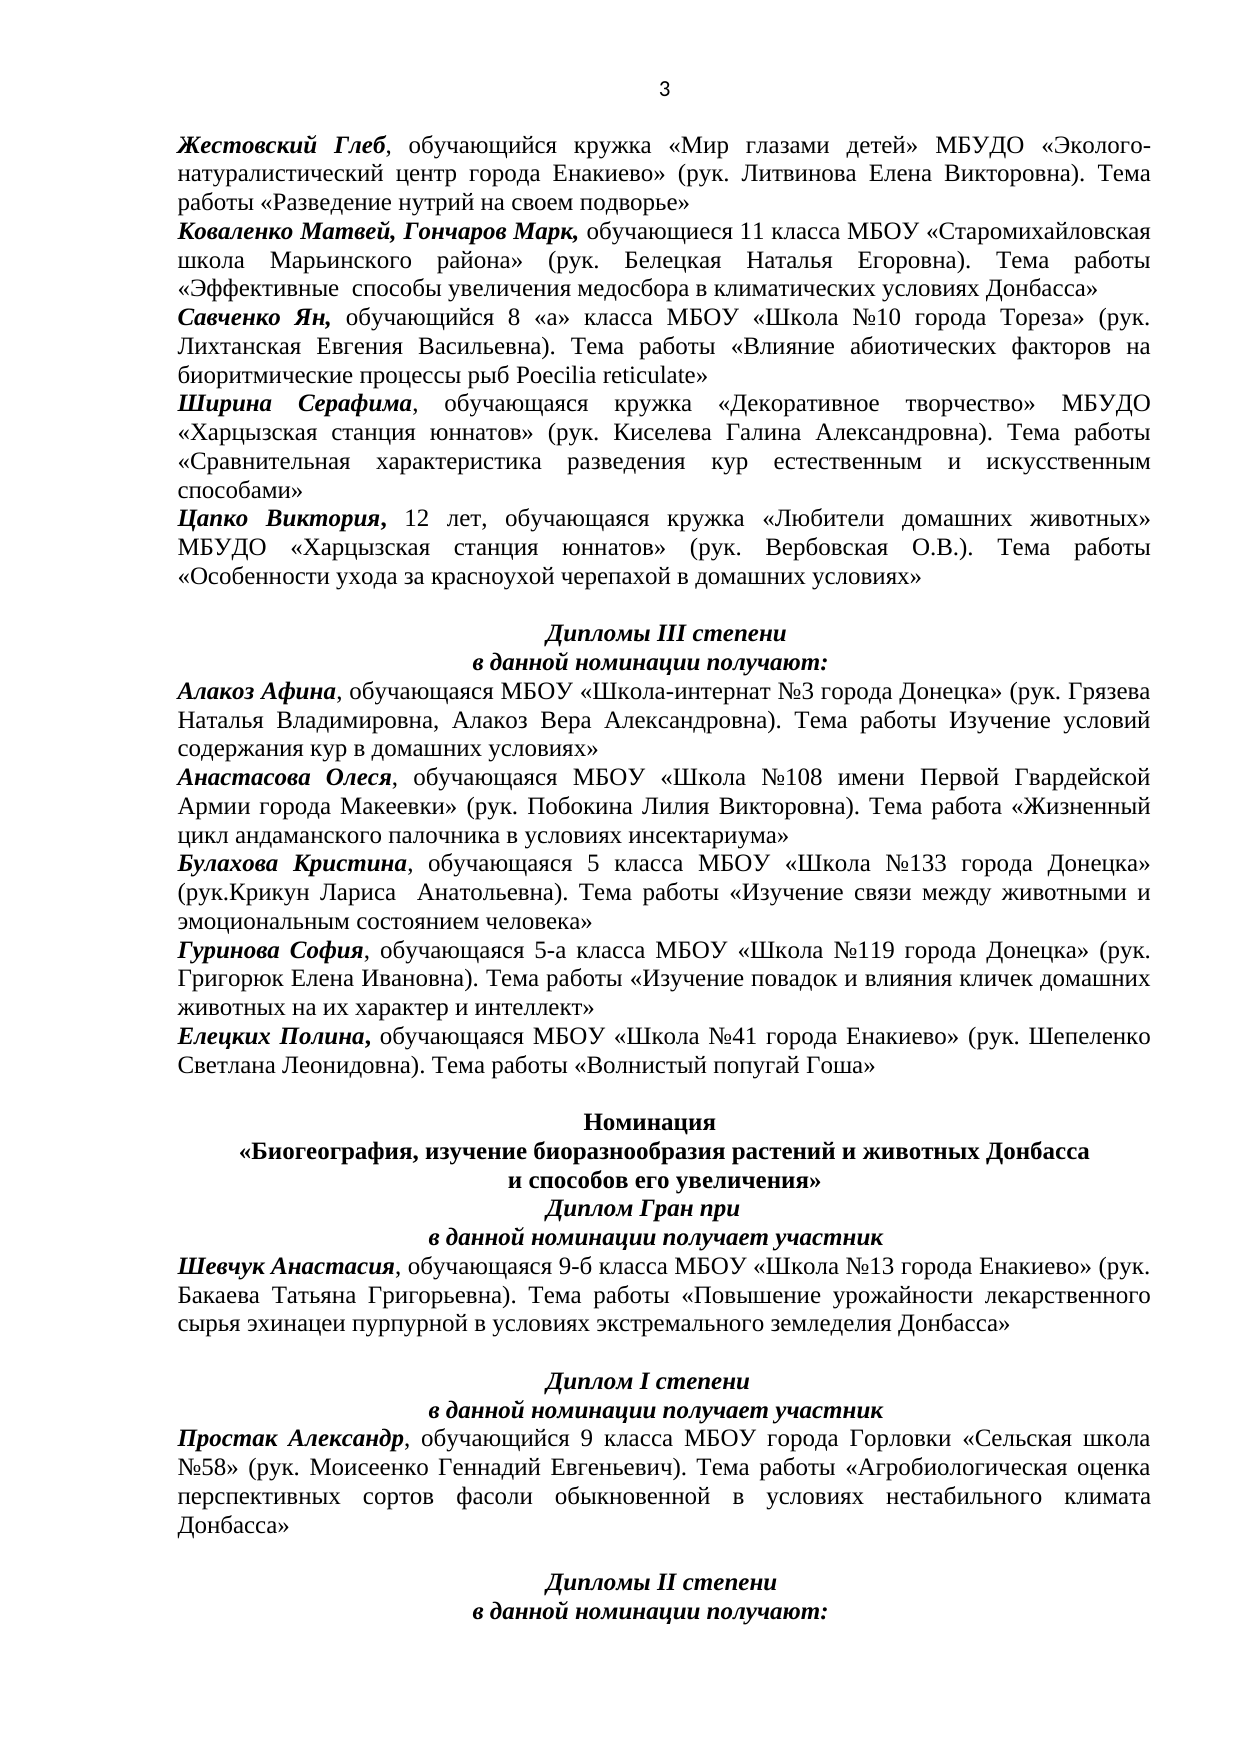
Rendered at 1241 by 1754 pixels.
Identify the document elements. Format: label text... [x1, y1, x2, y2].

text Цапко Виктория, 12 лет, обучающаяся кружка «Любители домашних животных» МБУДО «Харцызская станция юннатов» (рук. Вербовская О.В.). Тема работы «Особенности ухода за красноухой черепахой в домашних условиях» [177, 503, 1152, 590]
text Простак Александр, обучающийся 9 класса МБОУ города Горловки «Сельская школа №58» (рук. Моисеенко Геннадий Евгеньевич). Тема работы «Агробиологическая оценка перспективных сортов фасоли обыкновенной в условиях нестабильного климата Донбасса» [177, 1423, 1152, 1538]
text Гуринова София, обучающаяся 5-а класса МБОУ «Школа №119 города Донецка» (рук. Григорюк Елена Ивановна). Тема работы «Изучение повадок и влияния кличек домашних животных на их характер и интеллект» [177, 935, 1152, 1021]
text Коваленко Матвей, Гончаров Марк, обучающиеся 11 класса МБОУ «Старомихайловская школа Марьинского района» (рук. Белецкая Наталья Егоровна). Тема работы «Эффективные способы увеличения медосбора в климатических условиях Донбасса» [177, 216, 1152, 302]
text Алакоз Афина, обучающаяся МБОУ «Школа-интернат №3 города Донецка» (рук. Грязева Наталья Владимировна, Алакоз Вера Александровна). Тема работы Изучение условий содержания кур в домашних условиях» [177, 676, 1152, 762]
text Номинация [148, 1107, 1152, 1136]
text Булахова Кристина, обучающаяся 5 класса МБОУ «Школа №133 города Донецка» (рук.Крикун Лариса Анатольевна). Тема работы «Изучение связи между животными и эмоциональным состоянием человека» [177, 848, 1152, 935]
text Жестовский Глеб, обучающийся кружка «Мир глазами детей» МБУДО «Эколого-натуралистический центр города Енакиево» (рук. Литвинова Елена Викторовна). Тема работы «Разведение нутрий на своем подворье» [177, 130, 1152, 216]
text Диплом Гран при [472, 1193, 1152, 1222]
text в данной номинации получают: [398, 647, 1152, 676]
text «Биогеография, изучение биоразнообразия растений и животных Донбасса [177, 1136, 1152, 1165]
text Дипломы II степени [472, 1567, 1152, 1596]
text и способов его увеличения» [177, 1165, 1152, 1193]
text Ширина Серафима, обучающаяся кружка «Декоративное творчество» МБУДО «Харцызская станция юннатов» (рук. Киселева Галина Александровна). Тема работы «Сравнительная характеристика разведения кур естественным и искусственным способами» [177, 388, 1152, 503]
text Диплом I степени [472, 1366, 1152, 1395]
text в данной номинации получает участник [398, 1222, 1152, 1251]
text Савченко Ян, обучающийся 8 «а» класса МБОУ «Школа №10 города Тореза» (рук. Лихтанская Евгения Васильевна). Тема работы «Влияние абиотических факторов на биоритмические процессы рыб Poecilia reticulate» [177, 302, 1152, 388]
text в данной номинации получают: [398, 1596, 1152, 1625]
text в данной номинации получает участник [398, 1395, 1152, 1423]
text Елецких Полина, обучающаяся МБОУ «Школа №41 города Енакиево» (рук. Шепеленко Светлана Леонидовна). Тема работы «Волнистый попугай Гоша» [177, 1021, 1152, 1078]
text Анастасова Олеся, обучающаяся МБОУ «Школа №108 имени Первой Гвардейской Армии города Макеевки» (рук. Побокина Лилия Викторовна). Тема работа «Жизненный цикл андаманского палочника в условиях инсектариума» [177, 762, 1152, 848]
text Шевчук Анастасия, обучающаяся 9-б класса МБОУ «Школа №13 города Енакиево» (рук. Бакаева Татьяна Григорьевна). Тема работы «Повышение урожайности лекарственного сырья эхинацеи пурпурной в условиях экстремального земледелия Донбасса» [177, 1251, 1152, 1337]
text Дипломы III степени [177, 618, 1152, 647]
